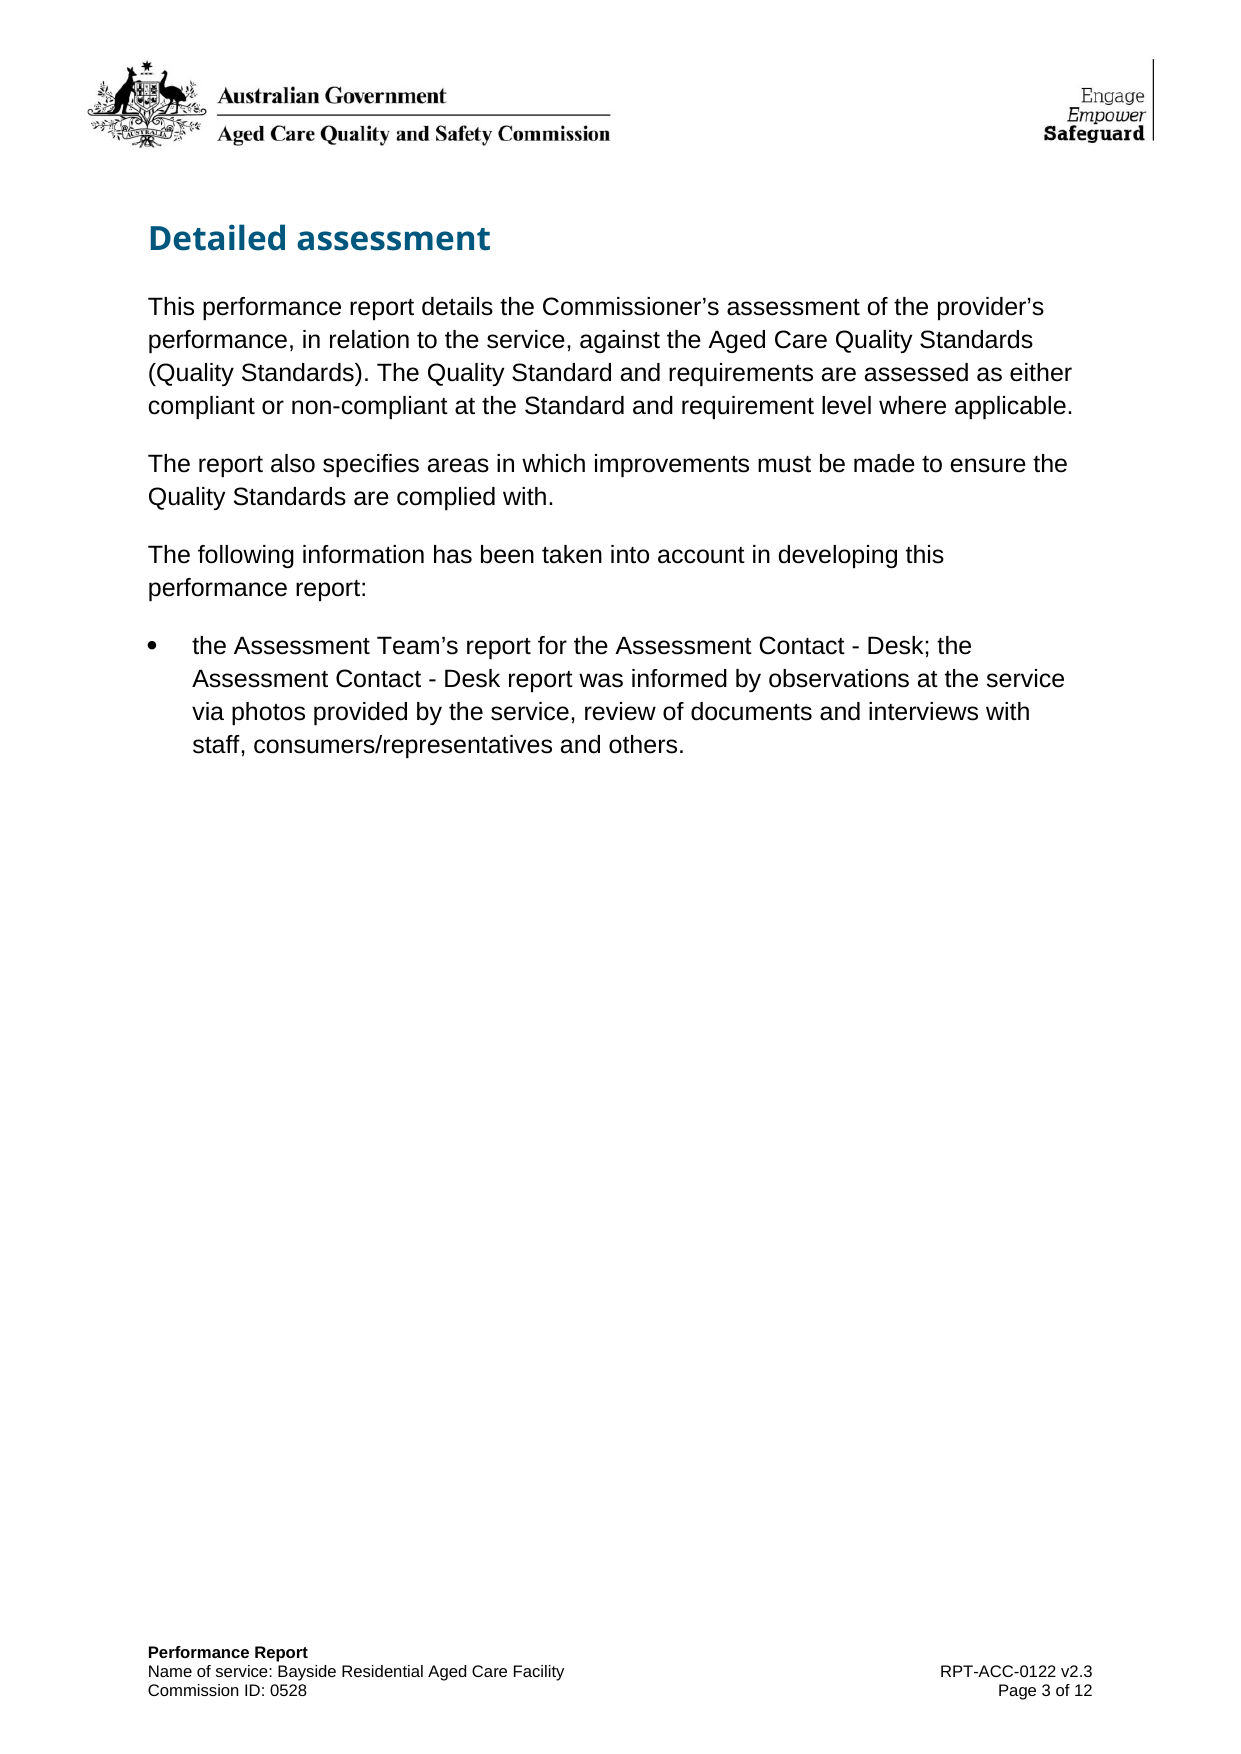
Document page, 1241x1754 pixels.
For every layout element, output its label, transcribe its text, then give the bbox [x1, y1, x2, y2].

text The following information has been taken into account in developing this performance report: [148, 540, 1092, 602]
subtitle Detailed assessment [148, 215, 1092, 260]
picture [1, 0, 1241, 169]
list the Assessment Team’s report for the Assessment Contact - Desk; the Assessment Contact - Desk report was informed by observations at the service via photos provided by the service, review of documents and interviews with staff, consumers/representatives and others. [148, 631, 1092, 759]
text The report also specifies areas in which improvements must be made to ensure the Quality Standards are complied with. [148, 449, 1092, 511]
text This performance report details the Commissioner’s assessment of the provider’s performance, in relation to the service, against the Aged Care Quality Standards (Quality Standards). The Quality Standard and requirements are assessed as either compliant or non-compliant at the Standard and requirement level where applicable. [148, 292, 1092, 420]
